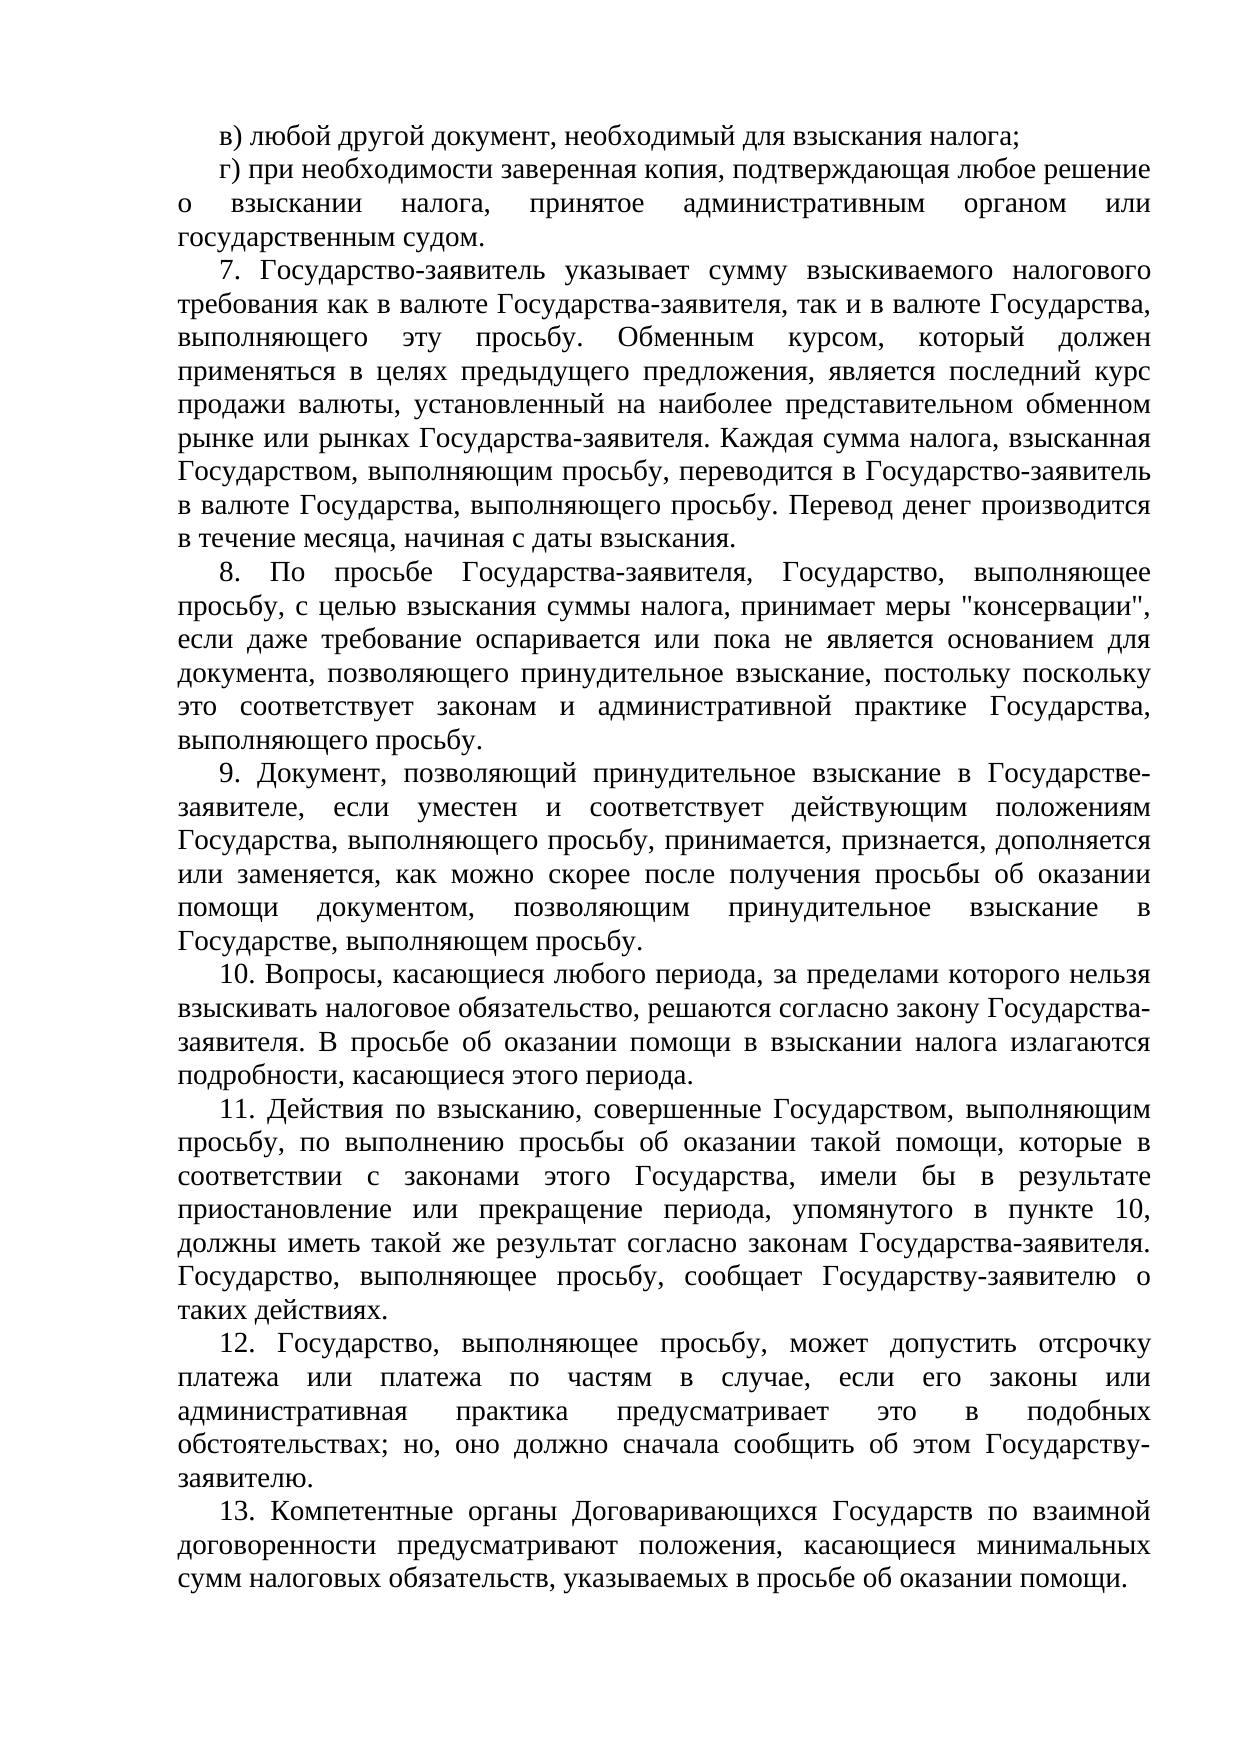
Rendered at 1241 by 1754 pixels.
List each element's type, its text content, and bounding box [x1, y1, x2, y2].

text 7. Государство-заявитель указывает сумму взыскиваемого налогового требования как в валюте Государства-заявителя, так и в валюте Государства, выполняющего эту просьбу. Обменным курсом, который должен применяться в целях предыдущего предложения, является последний курс продажи валюты, установленный на наиболее представительном обменном рынке или рынках Государства-заявителя. Каждая сумма налога, взысканная Государством, выполняющим просьбу, переводится в Государство-заявитель в валюте Государства, выполняющего просьбу. Перевод денег производится в течение месяца, начиная с даты взыскания. [177, 252, 1152, 554]
text г) при необходимости заверенная копия, подтверждающая любое решение о взыскании налога, принятое административным органом или государственным судом. [177, 152, 1152, 252]
text 9. Документ, позволяющий принудительное взыскание в Государстве-заявителе, если уместен и соответствует действующим положениям Государства, выполняющего просьбу, принимается, признается, дополняется или заменяется, как можно скорее после получения просьбы об оказании помощи документом, позволяющим принудительное взыскание в Государстве, выполняющем просьбу. [177, 755, 1152, 957]
text 12. Государство, выполняющее просьбу, может допустить отсрочку платежа или платежа по частям в случае, если его законы или административная практика предусматривает это в подобных обстоятельствах; но, оно должно сначала сообщить об этом Государству-заявителю. [177, 1326, 1152, 1493]
text 11. Действия по взысканию, совершенные Государством, выполняющим просьбу, по выполнению просьбы об оказании такой помощи, которые в соответствии с законами этого Государства, имели бы в результате приостановление или прекращение периода, упомянутого в пункте 10, должны иметь такой же результат согласно законам Государства-заявителя. Государство, выполняющее просьбу, сообщает Государству-заявителю о таких действиях. [177, 1091, 1152, 1326]
text 10. Вопросы, касающиеся любого периода, за пределами которого нельзя взыскивать налоговое обязательство, решаются согласно закону Государства-заявителя. В просьбе об оказании помощи в взыскании налога излагаются подробности, касающиеся этого периода. [177, 957, 1152, 1091]
text 13. Компетентные органы Договаривающихся Государств по взаимной договоренности предусматривают положения, касающиеся минимальных сумм налоговых обязательств, указываемых в просьбе об оказании помощи. [177, 1493, 1152, 1594]
text в) любой другой документ, необходимый для взыскания налога; [177, 118, 1152, 152]
text 8. По просьбе Государства-заявителя, Государство, выполняющее просьбу, с целью взыскания суммы налога, принимает меры "консервации", если даже требование оспаривается или пока не является основанием для документа, позволяющего принудительное взыскание, постольку поскольку это соответствует законам и административной практике Государства, выполняющего просьбу. [177, 554, 1152, 755]
